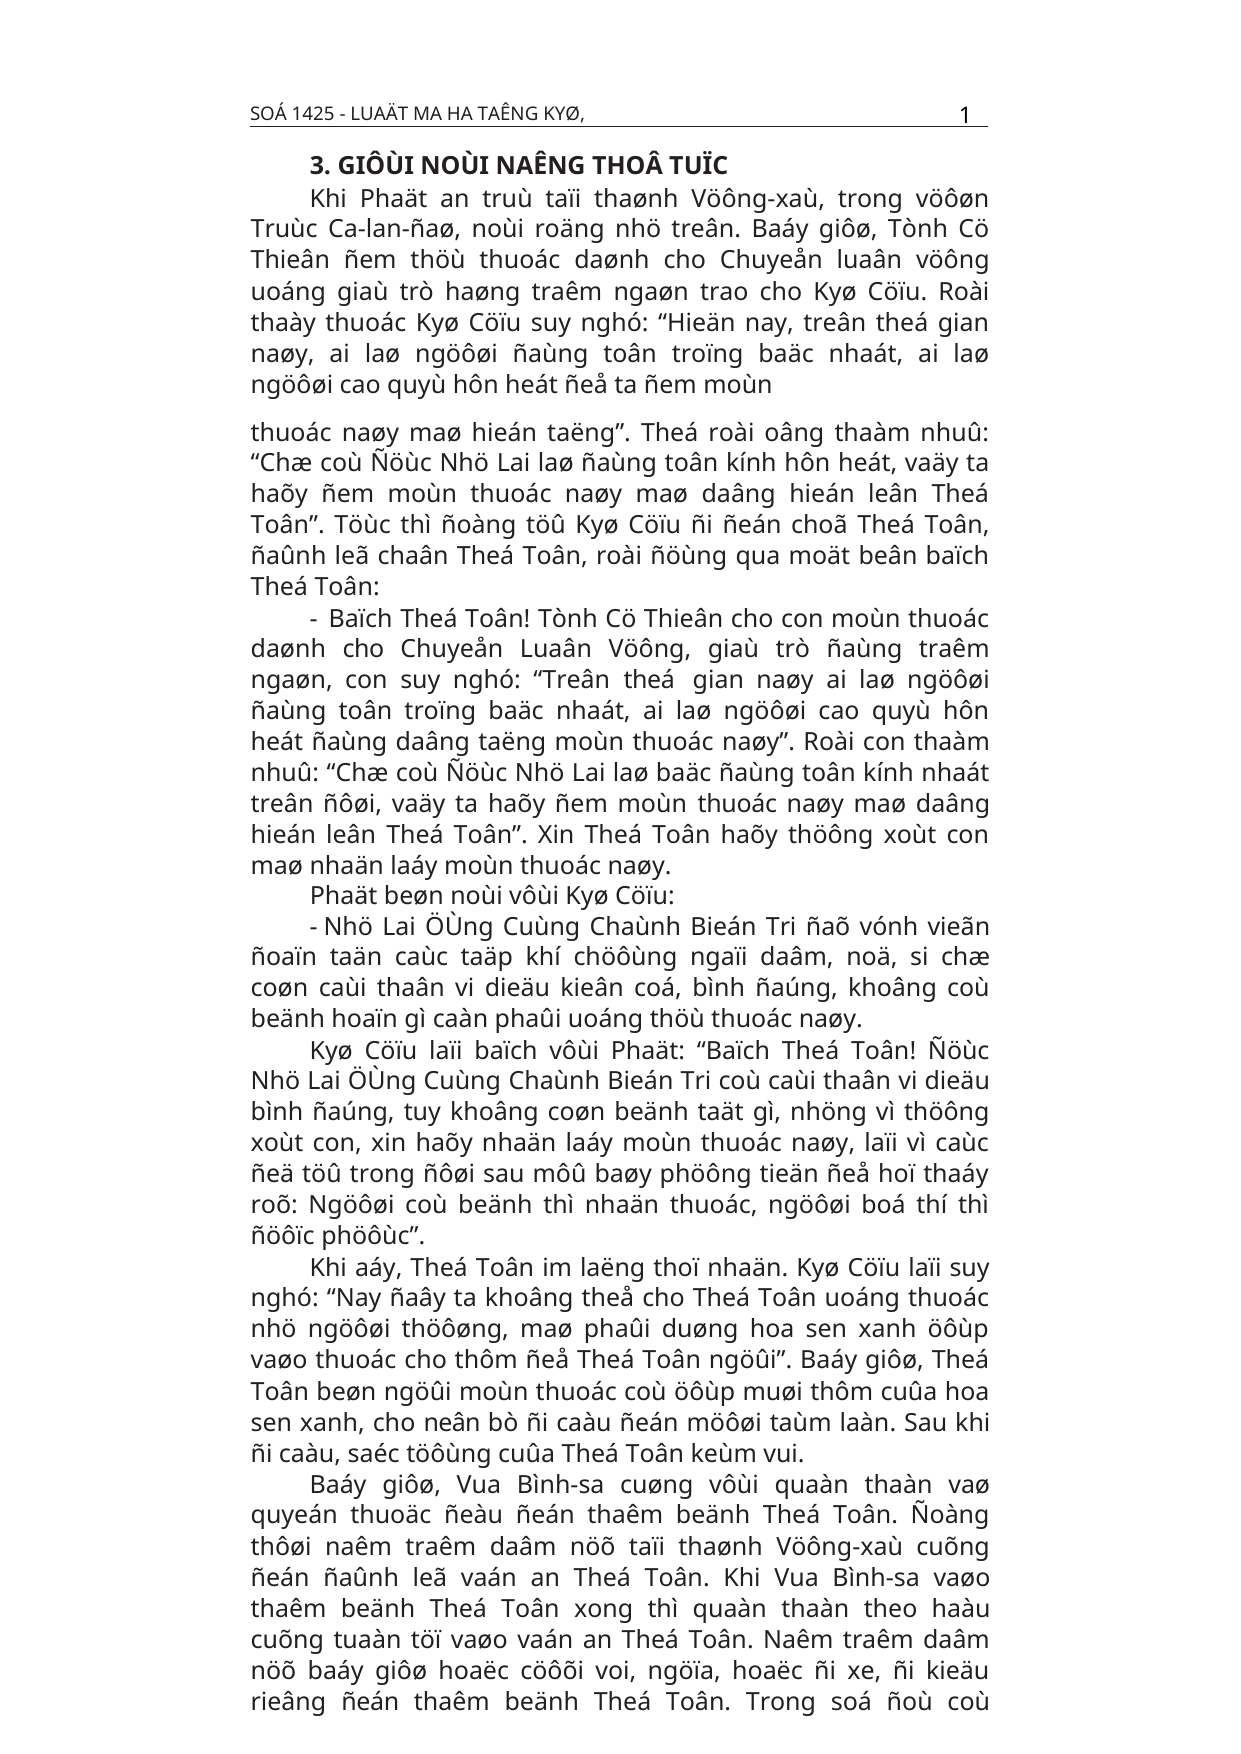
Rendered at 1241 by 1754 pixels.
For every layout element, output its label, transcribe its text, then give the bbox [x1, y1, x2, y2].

title 3. GIÔÙI NOÙI NAÊNG THOÂ TUÏC [309, 148, 1092, 181]
list Baïch Theá Toân! Tònh Cö Thieân cho con moùn thuoác daønh cho Chuyeån Luaân Vöông, giaù trò ñaùng traêm ngaøn, con suy nghó: “Treân theá gian naøy ai laø ngöôøi ñaùng toân troïng baäc nhaát, ai laø ngöôøi cao quyù hôn heát ñaùng daâng taëng moùn thuoác naøy”. Roài con thaàm nhuû: “Chæ coù Ñöùc Nhö Lai laø baäc ñaùng toân kính nhaát treân ñôøi, vaäy ta haõy ñem moùn thuoác naøy maø daâng hieán leân Theá Toân”. Xin Theá Toân haõy thöông xoùt con maø nhaän laáy moùn thuoác naøy. [250, 602, 990, 882]
text Khi Phaät an truù taïi thaønh Vöông-xaù, trong vöôøn Truùc Ca-lan-ñaø, noùi roäng nhö treân. Baáy giôø, Tònh Cö Thieân ñem thöù thuoác daønh cho Chuyeån luaân vöông uoáng giaù trò haøng traêm ngaøn trao cho Kyø Cöïu. Roài thaày thuoác Kyø Cöïu suy nghó: “Hieän nay, treân theá gian naøy, ai laø ngöôøi ñaùng toân troïng baäc nhaát, ai laø ngöôøi cao quyù hôn heát ñeå ta ñem moùn [250, 183, 990, 400]
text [250, 1469, 990, 1717]
text Kyø Cöïu laïi baïch vôùi Phaät: “Baïch Theá Toân! Ñöùc Nhö Lai ÖÙng Cuùng Chaùnh Bieán Tri coù caùi thaân vi dieäu bình ñaúng, tuy khoâng coøn beänh taät gì, nhöng vì thöông xoùt con, xin haõy nhaän laáy moùn thuoác naøy, laïi vì caùc ñeä töû trong ñôøi sau môû baøy phöông tieän ñeå hoï thaáy roõ: Ngöôøi coù beänh thì nhaän thuoác, ngöôøi boá thí thì ñöôïc phöôùc”. [250, 1035, 990, 1252]
list Nhö Lai ÖÙng Cuùng Chaùnh Bieán Tri ñaõ vónh vieãn ñoaïn taän caùc taäp khí chöôùng ngaïi daâm, noä, si chæ coøn caùi thaân vi dieäu kieân coá, bình ñaúng, khoâng coù beänh hoaïn gì caàn phaûi uoáng thöù thuoác naøy. [250, 911, 990, 1035]
text thuoác naøy maø hieán taëng”. Theá roài oâng thaàm nhuû: “Chæ coù Ñöùc Nhö Lai laø ñaùng toân kính hôn heát, vaäy ta haõy ñem moùn thuoác naøy maø daâng hieán leân Theá Toân”. Töùc thì ñoàng töû Kyø Cöïu ñi ñeán choã Theá Toân, ñaûnh leã chaân Theá Toân, roài ñöùng qua moät beân baïch Theá Toân: [250, 416, 990, 602]
text Khi aáy, Theá Toân im laëng thoï nhaän. Kyø Cöïu laïi suy nghó: “Nay ñaây ta khoâng theå cho Theá Toân uoáng thuoác nhö ngöôøi thöôøng, maø phaûi duøng hoa sen xanh öôùp vaøo thuoác cho thôm ñeå Theá Toân ngöûi”. Baáy giôø, Theá Toân beøn ngöûi moùn thuoác coù öôùp muøi thôm cuûa hoa sen xanh, cho neân bò ñi caàu ñeán möôøi taùm laàn. Sau khi ñi caàu, saéc töôùng cuûa Theá Toân keùm vui. [250, 1252, 990, 1469]
text Phaät beøn noùi vôùi Kyø Cöïu: [309, 882, 1092, 910]
